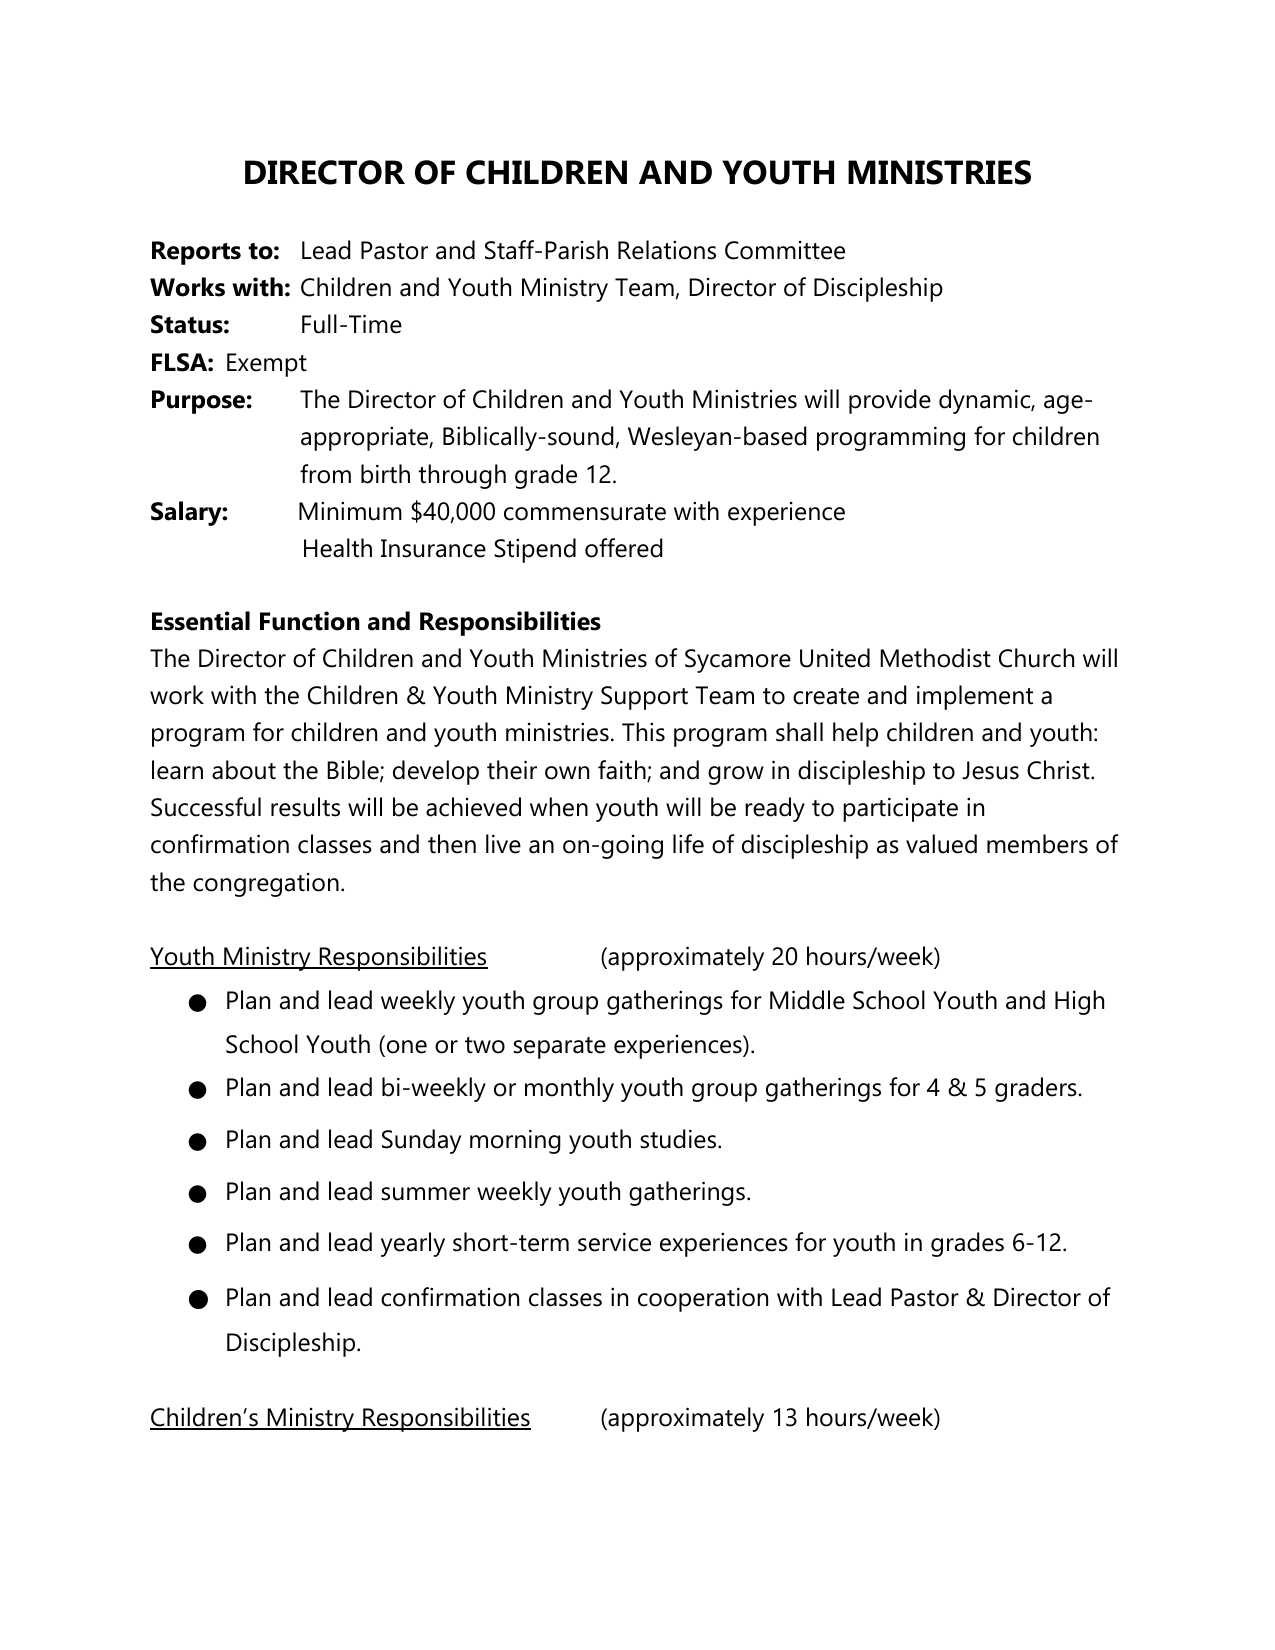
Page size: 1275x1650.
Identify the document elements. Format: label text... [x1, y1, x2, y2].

list Plan and lead weekly youth group gatherings for Middle School Youth and High School Youth (one or two separate experiences). [187, 975, 1125, 1059]
text Status: Full-Time [150, 306, 1125, 340]
text Salary: Minimum $40,000 commensurate with experience [150, 493, 1125, 527]
text The Director of Children and Youth Ministries of Sycamore United Methodist Church will work with the Children & Youth Ministry Support Team to create and implement a program for children and youth ministries. This program shall help children and youth: learn about the Bible; develop their own faith; and grow in discipleship to Jesus Christ. Successful results will be achieved when youth will be ready to participate in confirmation classes and then live an on-going life of discipleship as valued members of the congregation. [150, 639, 1125, 897]
text Youth Ministry Responsibilities (approximately 20 hours/week) [150, 938, 1125, 972]
text Purpose: The Director of Children and Youth Ministries will provide dynamic, age-appropriate, Biblically-sound, Wesleyan-based programming for children from birth through grade 12. [150, 381, 1125, 489]
text Reports to: Lead Pastor and Staff-Parish Relations Committee [150, 232, 1125, 266]
text FLSA: Exempt [150, 343, 1125, 377]
list Plan and lead summer weekly youth gatherings. [187, 1166, 1125, 1213]
text Works with: Children and Youth Ministry Team, Director of Discipleship [150, 269, 1125, 303]
list Plan and lead Sunday morning youth studies. [187, 1114, 1125, 1161]
text Essential Function and Responsibilities [150, 604, 1125, 636]
list Plan and lead bi-weekly or monthly youth group gatherings for 4 & 5 graders. [187, 1063, 1125, 1110]
text Children’s Ministry Responsibilities (approximately 13 hours/week) [150, 1399, 1125, 1433]
text Health Insurance Stipend offered [150, 530, 1125, 564]
list Plan and lead confirmation classes in cooperation with Lead Pastor & Director of Discipleship. [187, 1269, 1125, 1358]
text DIRECTOR OF CHILDREN AND YOUTH MINISTRIES [150, 150, 1125, 192]
list Plan and lead yearly short-term service experiences for youth in grades 6-12. [187, 1218, 1125, 1265]
